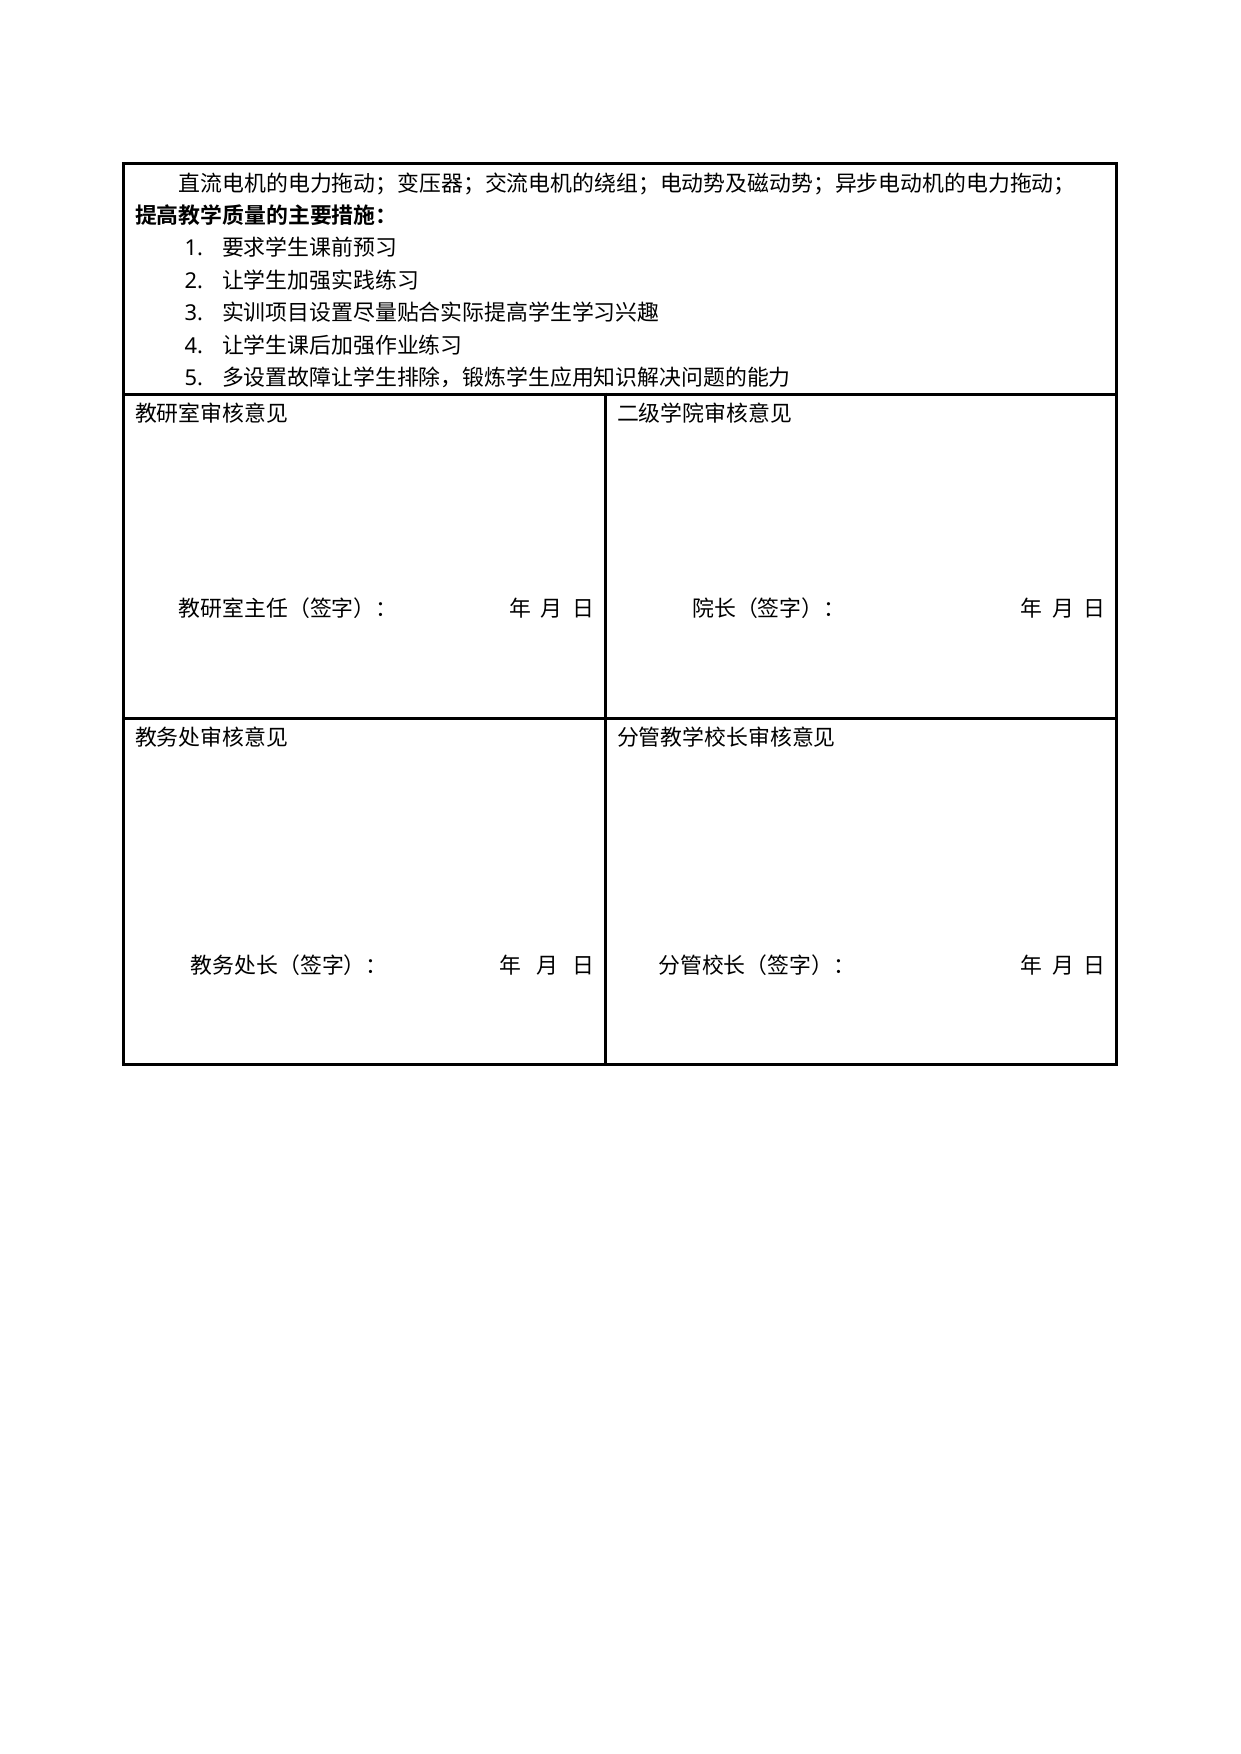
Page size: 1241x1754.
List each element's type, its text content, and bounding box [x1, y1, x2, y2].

table_cell 教务处审核意见 教务处长（签字）： 年 月 日 [125, 720, 604, 1063]
table_cell 教研室审核意见 教研室主任（签字）： 年 月 日 [125, 396, 604, 717]
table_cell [125, 165, 1115, 393]
table_cell 二级学院审核意见 院长（签字）： 年 月 日 [607, 396, 1115, 717]
table_cell 分管教学校长审核意见 分管校长（签字）： 年 月 日 [607, 720, 1115, 1063]
